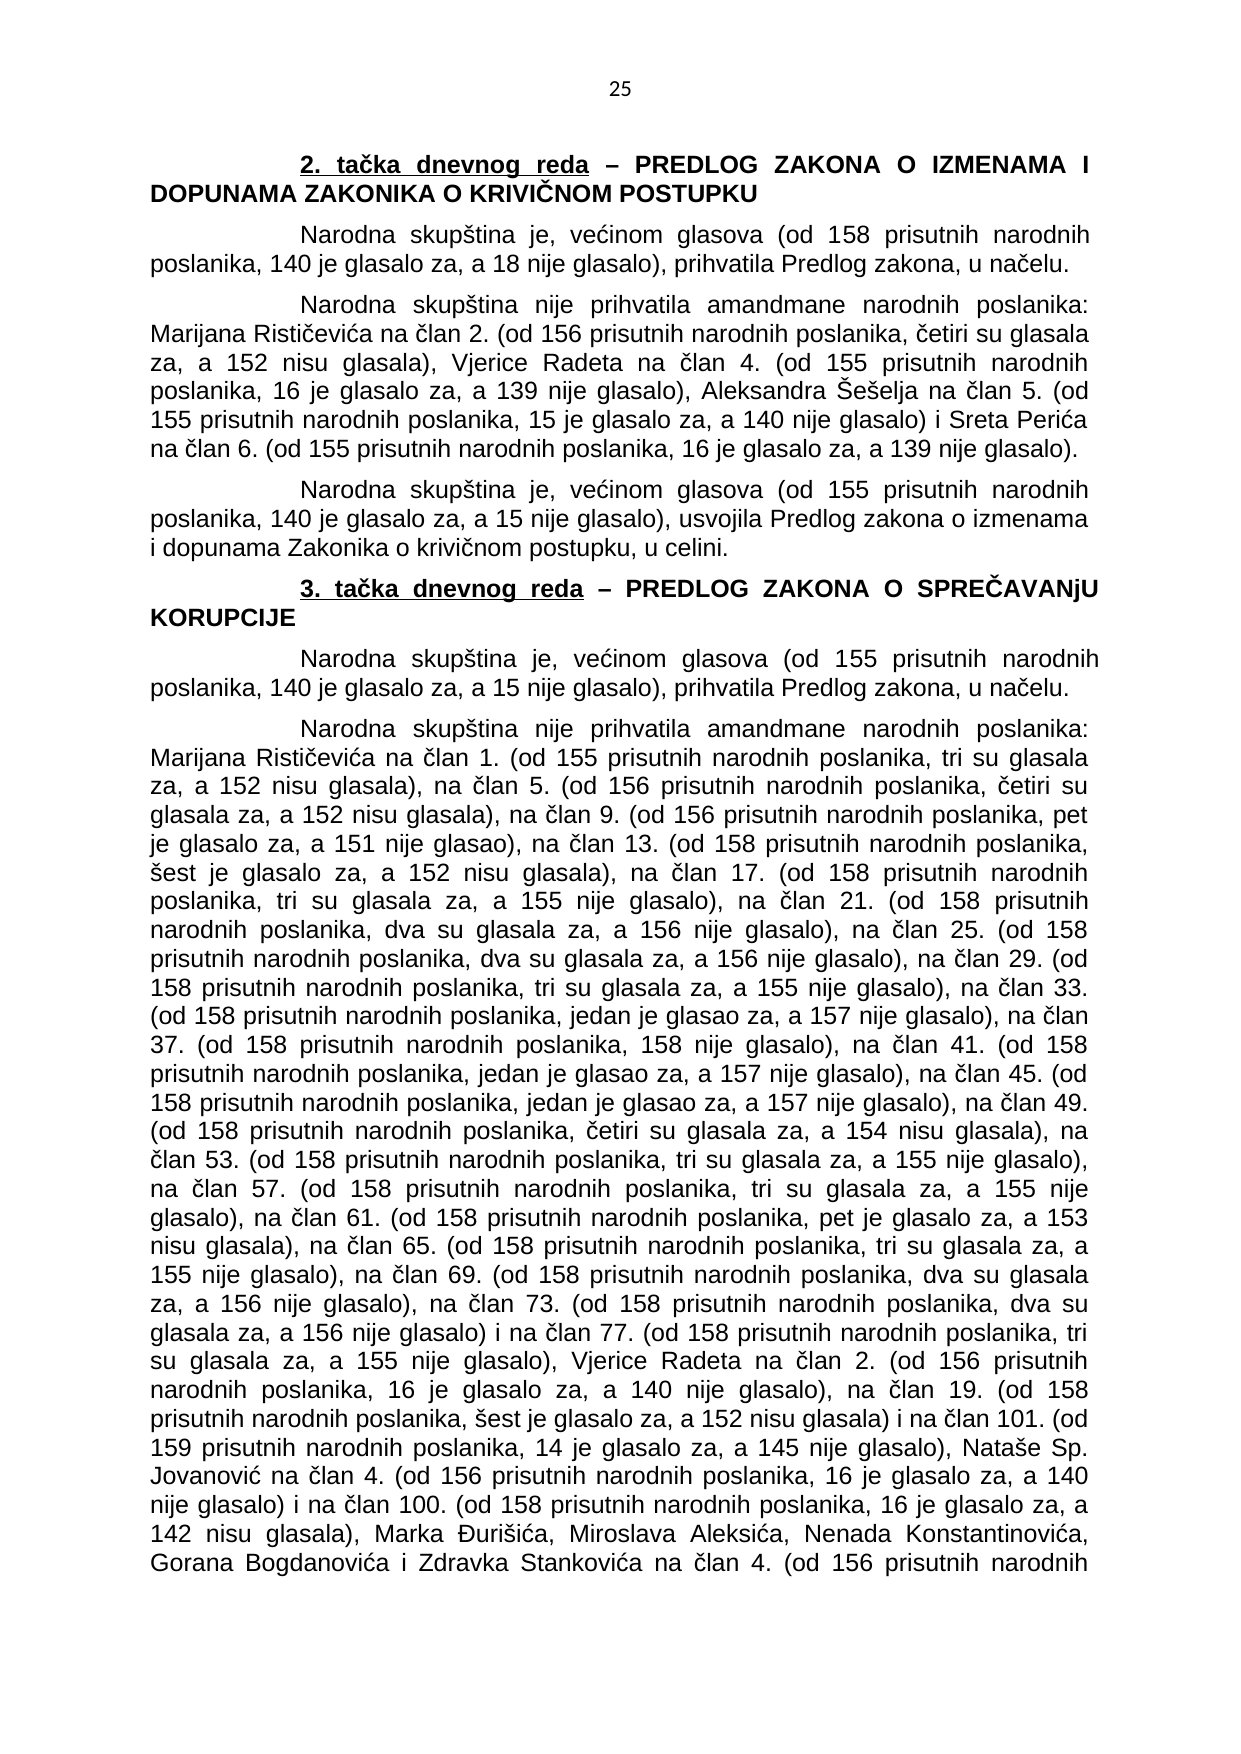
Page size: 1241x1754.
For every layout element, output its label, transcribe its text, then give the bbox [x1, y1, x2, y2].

text Narodna skupština nije prihvatila amandmane narodnih poslanika: Marijana Rističevića na član 2. (od 156 prisutnih narodnih poslanika, četiri su glasala za, a 152 nisu glasala), Vjerice Radeta na član 4. (od 155 prisutnih narodnih poslanika, 16 je glasalo za, a 139 nije glasalo), Aleksandra Šešelja na član 5. (od 155 prisutnih narodnih poslanika, 15 je glasalo za, a 140 nije glasalo) i Sreta Perića na član 6. (od 155 prisutnih narodnih poslanika, 16 je glasalo za, a 139 nije glasalo). [150, 290, 1090, 462]
text Narodna skupština je, većinom glasova (od 155 prisutnih narodnih poslanika, 140 je glasalo za, a 15 nije glasalo), prihvatila Predlog zakona, u načelu. [150, 644, 1099, 701]
text 2. tačka dnevnog reda – PREDLOG ZAKONA O IZMENAMA I DOPUNAMA ZAKONIKA O KRIVIČNOM POSTUPKU [150, 150, 1090, 207]
text Narodna skupština je, većinom glasova (od 158 prisutnih narodnih poslanika, 140 je glasalo za, a 18 nije glasalo), prihvatila Predlog zakona, u načelu. [150, 220, 1090, 277]
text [150, 714, 1090, 1576]
text 3. tačka dnevnog reda – PREDLOG ZAKONA O SPREČAVANjU KORUPCIJE [150, 574, 1099, 631]
text Narodna skupština je, većinom glasova (od 155 prisutnih narodnih poslanika, 140 je glasalo za, a 15 nije glasalo), usvojila Predlog zakona o izmenama i dopunama Zakonika o krivičnom postupku, u celini. [150, 475, 1090, 561]
